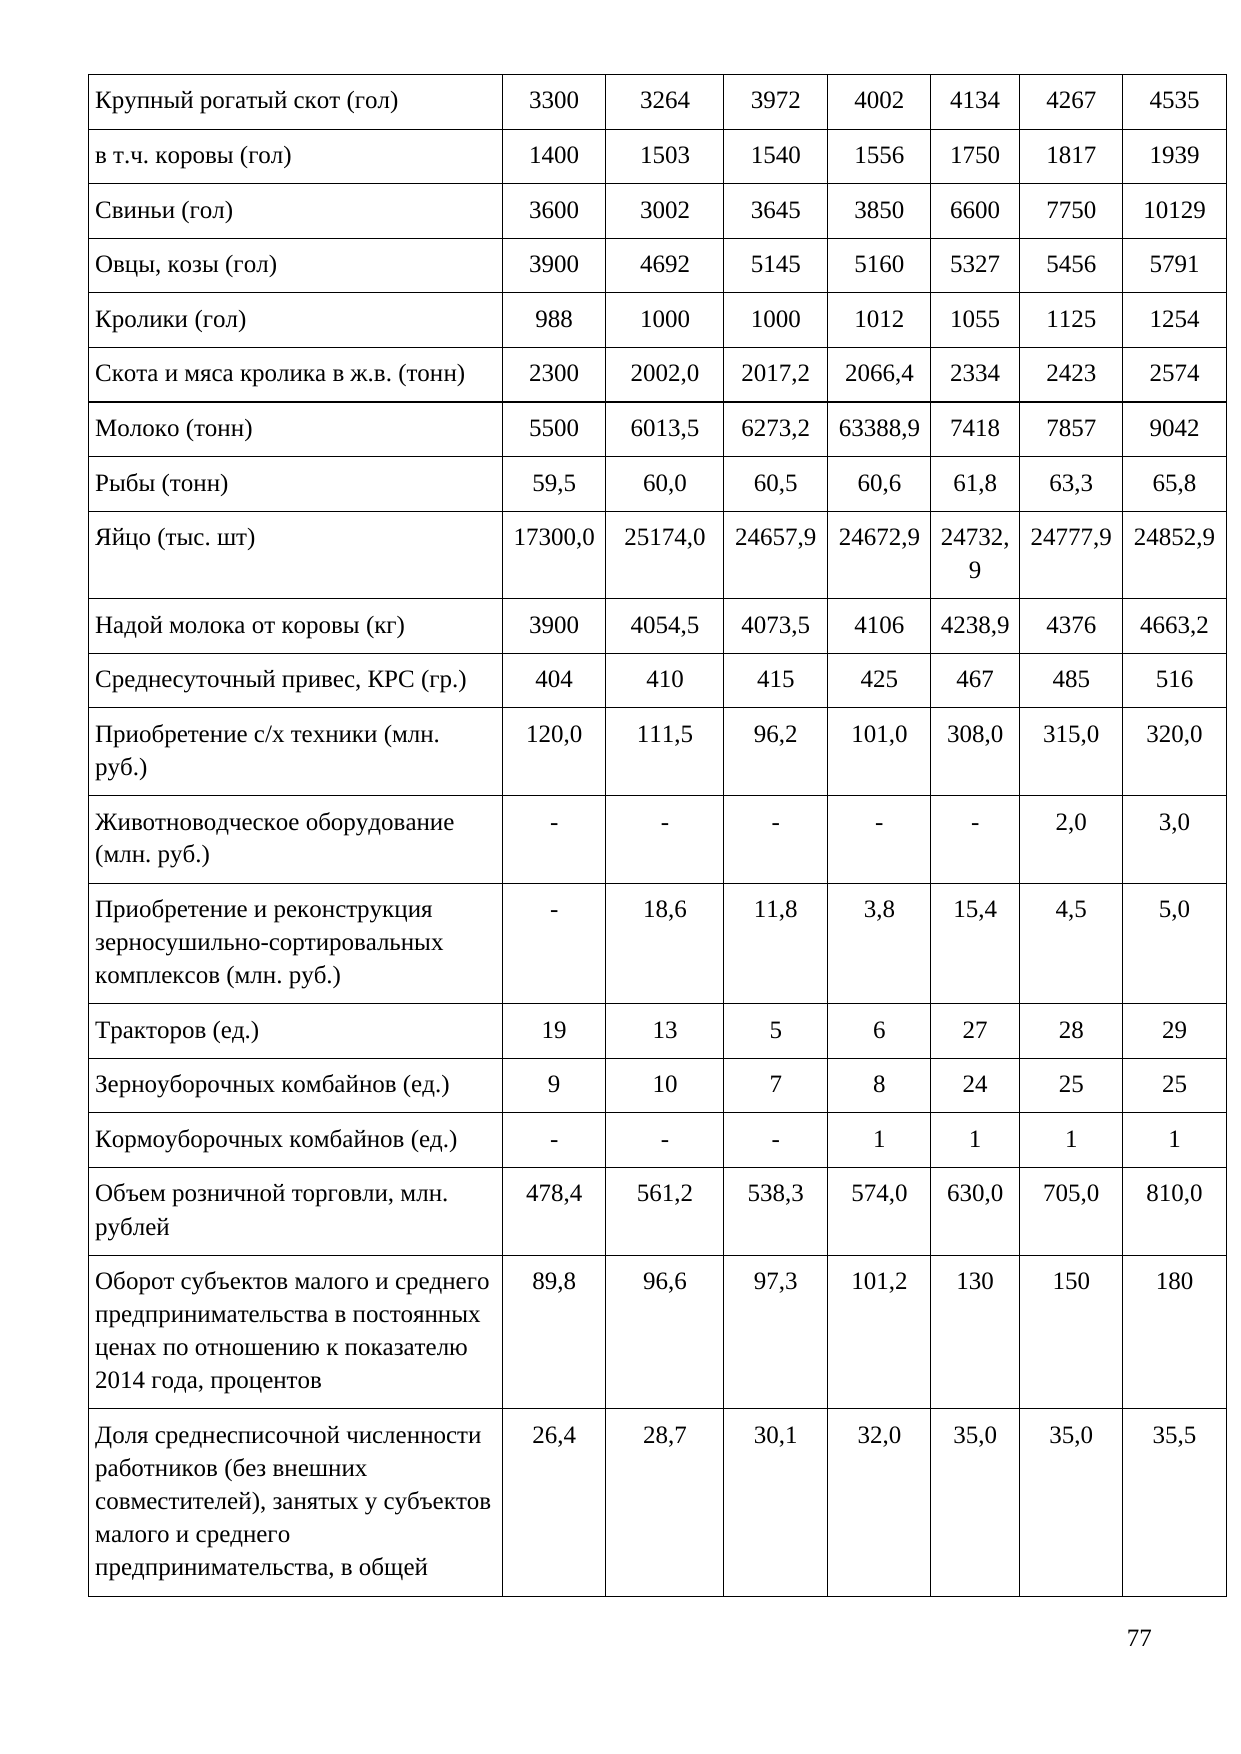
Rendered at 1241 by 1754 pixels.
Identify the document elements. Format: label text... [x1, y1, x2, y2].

table_cell в т.ч. коровы (гол) [89, 130, 502, 183]
table_cell 3900 [503, 599, 605, 653]
table_cell 2017,2 [724, 348, 827, 401]
table_cell 3850 [828, 184, 930, 238]
table_cell 24 [931, 1059, 1019, 1112]
table_cell 1 [1020, 1113, 1122, 1167]
table_cell 130 [931, 1256, 1019, 1408]
table_cell 25 [1020, 1059, 1122, 1112]
table_cell 5456 [1020, 239, 1122, 292]
table_cell 35,0 [931, 1409, 1019, 1596]
table_cell 3,8 [828, 884, 930, 1003]
table_cell 5145 [724, 239, 827, 292]
table_cell Тракторов (ед.) [89, 1004, 502, 1058]
table_cell Овцы, козы (гол) [89, 239, 502, 292]
table_cell Крупный рогатый скот (гол) [89, 75, 502, 128]
table_cell 13 [606, 1004, 723, 1058]
table_cell 4054,5 [606, 599, 723, 653]
table_cell 4692 [606, 239, 723, 292]
table_cell 3972 [724, 75, 827, 128]
table_cell - [724, 796, 827, 882]
table_cell 7418 [931, 403, 1019, 456]
table_cell 1400 [503, 130, 605, 183]
table_cell 415 [724, 654, 827, 707]
table_cell 1 [828, 1113, 930, 1167]
table_cell 24777,9 [1020, 512, 1122, 598]
table_cell 60,5 [724, 457, 827, 511]
table_cell - [503, 884, 605, 1003]
table_cell 1503 [606, 130, 723, 183]
table_cell 150 [1020, 1256, 1122, 1408]
table_cell - [724, 1113, 827, 1167]
table_cell 538,3 [724, 1168, 827, 1254]
table_cell 1254 [1123, 293, 1226, 347]
table_cell Оборот субъектов малого и среднего предпринимательства в постоянных ценах по отношению к показателю 2014 года, процентов [89, 1256, 502, 1408]
table_cell 485 [1020, 654, 1122, 707]
table_cell 574,0 [828, 1168, 930, 1254]
table_cell 3645 [724, 184, 827, 238]
table_cell 27 [931, 1004, 1019, 1058]
table_cell 1540 [724, 130, 827, 183]
table_cell 2066,4 [828, 348, 930, 401]
table_cell Яйцо (тыс. шт) [89, 512, 502, 598]
table_cell 308,0 [931, 708, 1019, 795]
table_cell Свиньи (гол) [89, 184, 502, 238]
table_cell 1125 [1020, 293, 1122, 347]
table_cell 17300,0 [503, 512, 605, 598]
table_cell Надой молока от коровы (кг) [89, 599, 502, 653]
table_cell 4073,5 [724, 599, 827, 653]
table_cell 6273,2 [724, 403, 827, 456]
table_cell 4238,9 [931, 599, 1019, 653]
table_cell 315,0 [1020, 708, 1122, 795]
table_cell 988 [503, 293, 605, 347]
table_cell Среднесуточный привес, КРС (гр.) [89, 654, 502, 707]
table_cell 2002,0 [606, 348, 723, 401]
table_cell 1 [1123, 1113, 1226, 1167]
table_cell 29 [1123, 1004, 1226, 1058]
table_cell 4,5 [1020, 884, 1122, 1003]
table_cell 7 [724, 1059, 827, 1112]
table_cell 24657,9 [724, 512, 827, 598]
table_cell Скота и мяса кролика в ж.в. (тонн) [89, 348, 502, 401]
table_cell 4663,2 [1123, 599, 1226, 653]
table_cell 32,0 [828, 1409, 930, 1596]
table_cell 1939 [1123, 130, 1226, 183]
table_cell 10 [606, 1059, 723, 1112]
table_cell 5500 [503, 403, 605, 456]
table_cell Зерноуборочных комбайнов (ед.) [89, 1059, 502, 1112]
table_cell 96,2 [724, 708, 827, 795]
table_cell 1750 [931, 130, 1019, 183]
table_cell 65,8 [1123, 457, 1226, 511]
table_cell 4535 [1123, 75, 1226, 128]
table_cell 630,0 [931, 1168, 1019, 1254]
table_cell 467 [931, 654, 1019, 707]
table_cell 478,4 [503, 1168, 605, 1254]
table_cell 1000 [724, 293, 827, 347]
table_cell 1817 [1020, 130, 1122, 183]
table_cell 404 [503, 654, 605, 707]
table_cell 18,6 [606, 884, 723, 1003]
table_cell Объем розничной торговли, млн. рублей [89, 1168, 502, 1254]
table_cell 5,0 [1123, 884, 1226, 1003]
table_cell 516 [1123, 654, 1226, 707]
table_cell 101,2 [828, 1256, 930, 1408]
table_cell 59,5 [503, 457, 605, 511]
table_cell 63,3 [1020, 457, 1122, 511]
table_cell 320,0 [1123, 708, 1226, 795]
table_cell 3,0 [1123, 796, 1226, 882]
table_cell 4106 [828, 599, 930, 653]
table_cell Молоко (тонн) [89, 403, 502, 456]
table_cell 1556 [828, 130, 930, 183]
table_cell 4002 [828, 75, 930, 128]
table_cell Кормоуборочных комбайнов (ед.) [89, 1113, 502, 1167]
table_cell 1 [931, 1113, 1019, 1167]
table_cell - [828, 796, 930, 882]
table_cell 5 [724, 1004, 827, 1058]
table_cell 705,0 [1020, 1168, 1122, 1254]
table_cell 425 [828, 654, 930, 707]
table_cell - [503, 796, 605, 882]
table_cell 61,8 [931, 457, 1019, 511]
table_cell 3300 [503, 75, 605, 128]
table_cell 35,0 [1020, 1409, 1122, 1596]
table_cell 63388,9 [828, 403, 930, 456]
table_cell 10129 [1123, 184, 1226, 238]
table_cell 120,0 [503, 708, 605, 795]
table_cell 26,4 [503, 1409, 605, 1596]
table_cell Рыбы (тонн) [89, 457, 502, 511]
table_cell 3600 [503, 184, 605, 238]
table_cell 24732,9 [931, 512, 1019, 598]
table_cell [89, 1409, 502, 1596]
table_cell 60,0 [606, 457, 723, 511]
table_cell 5791 [1123, 239, 1226, 292]
table_cell 9042 [1123, 403, 1226, 456]
table_cell 810,0 [1123, 1168, 1226, 1254]
table_cell 8 [828, 1059, 930, 1112]
table_cell - [931, 796, 1019, 882]
table_cell 28,7 [606, 1409, 723, 1596]
table_cell 1055 [931, 293, 1019, 347]
table_cell 96,6 [606, 1256, 723, 1408]
table_cell 101,0 [828, 708, 930, 795]
table_cell 561,2 [606, 1168, 723, 1254]
table_cell 11,8 [724, 884, 827, 1003]
table_cell 97,3 [724, 1256, 827, 1408]
table_cell 111,5 [606, 708, 723, 795]
table_cell 3264 [606, 75, 723, 128]
table_cell 9 [503, 1059, 605, 1112]
table_cell 2334 [931, 348, 1019, 401]
table_cell 2574 [1123, 348, 1226, 401]
table_cell 89,8 [503, 1256, 605, 1408]
table_cell 3900 [503, 239, 605, 292]
table_cell 60,6 [828, 457, 930, 511]
table_cell 25174,0 [606, 512, 723, 598]
table_cell 15,4 [931, 884, 1019, 1003]
table_cell 2,0 [1020, 796, 1122, 882]
table_cell 25 [1123, 1059, 1226, 1112]
table_cell - [606, 1113, 723, 1167]
table_cell - [503, 1113, 605, 1167]
table_cell Кролики (гол) [89, 293, 502, 347]
table_cell 410 [606, 654, 723, 707]
table_cell Животноводческое оборудование (млн. руб.) [89, 796, 502, 882]
table_cell 24852,9 [1123, 512, 1226, 598]
table_cell 2423 [1020, 348, 1122, 401]
table_cell 1000 [606, 293, 723, 347]
table_cell 30,1 [724, 1409, 827, 1596]
table_cell 6600 [931, 184, 1019, 238]
table_cell 2300 [503, 348, 605, 401]
table_cell Приобретение и реконструкция зерносушильно-сортировальных комплексов (млн. руб.) [89, 884, 502, 1003]
table_cell 4134 [931, 75, 1019, 128]
table_cell 19 [503, 1004, 605, 1058]
table_cell 7750 [1020, 184, 1122, 238]
table_cell 7857 [1020, 403, 1122, 456]
table_cell 180 [1123, 1256, 1226, 1408]
table_cell - [606, 796, 723, 882]
table_cell 6013,5 [606, 403, 723, 456]
table_cell Приобретение с/х техники (млн. руб.) [89, 708, 502, 795]
table_cell 3002 [606, 184, 723, 238]
table_cell 5327 [931, 239, 1019, 292]
table_cell 6 [828, 1004, 930, 1058]
table_cell 1012 [828, 293, 930, 347]
table_cell 35,5 [1123, 1409, 1226, 1596]
table_cell 28 [1020, 1004, 1122, 1058]
table_cell 5160 [828, 239, 930, 292]
table_cell 4376 [1020, 599, 1122, 653]
table_cell 24672,9 [828, 512, 930, 598]
table_cell 4267 [1020, 75, 1122, 128]
